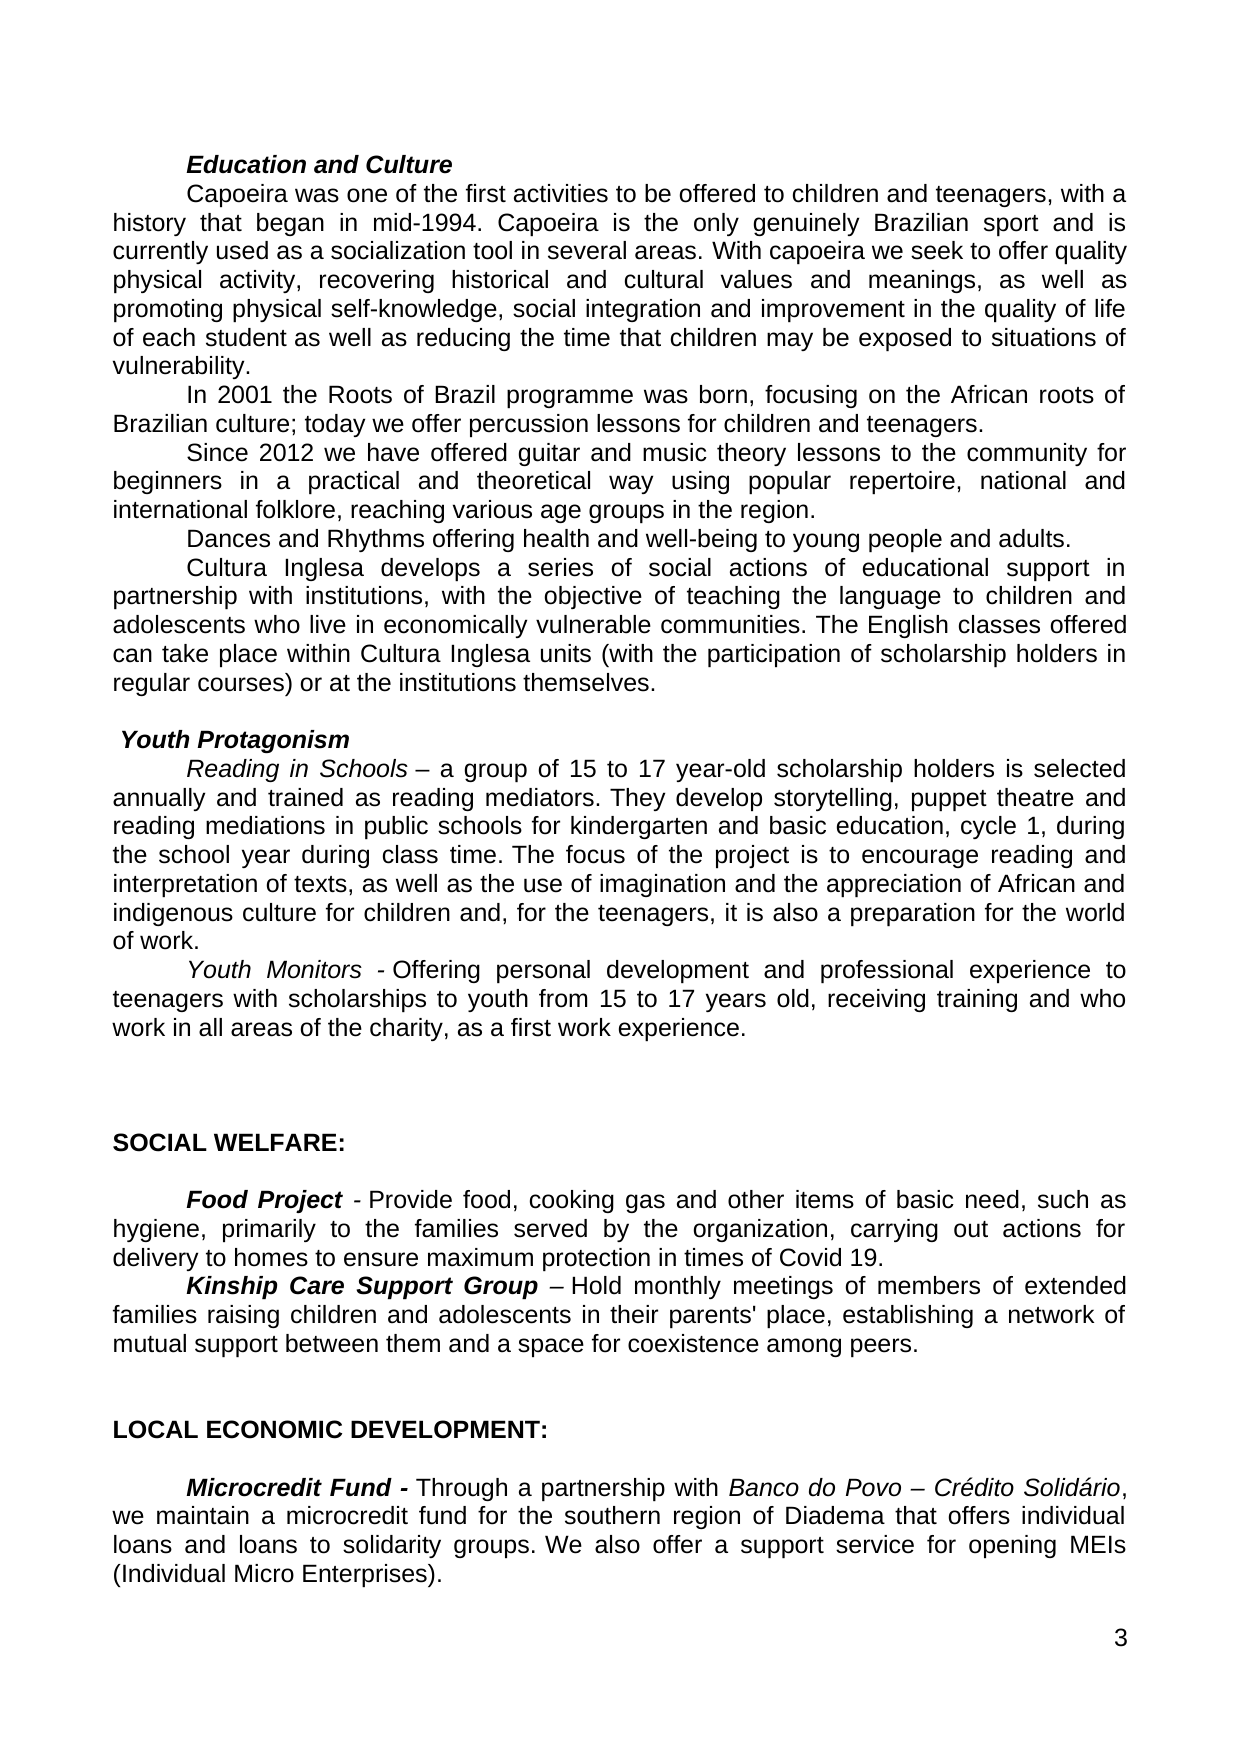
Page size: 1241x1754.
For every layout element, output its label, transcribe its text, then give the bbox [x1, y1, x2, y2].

text Reading in Schools – a group of 15 to 17 year-old scholarship holders is selected annually and trained as reading mediators. They develop storytelling, puppet theatre and reading mediations in public schools for kindergarten and basic education, cycle 1, during the school year during class time. The focus of the project is to encourage reading and interpretation of texts, as well as the use of imagination and the appreciation of African and indigenous culture for children and, for the teenagers, it is also a preparation for the world of work. [112, 754, 1128, 955]
text LOCAL ECONOMIC DEVELOPMENT: [112, 1415, 1128, 1444]
text Cultura Inglesa develops a series of social actions of educational support in partnership with institutions, with the objective of teaching the language to children and adolescents who live in economically vulnerable communities. The English classes offered can take place within Cultura Inglesa units (with the participation of scholarship holders in regular courses) or at the institutions themselves. [112, 552, 1128, 696]
text Youth Monitors - Offering personal development and professional experience to teenagers with scholarships to youth from 15 to 17 years old, receiving training and who work in all areas of the charity, as a first work experience. [112, 955, 1128, 1041]
text Capoeira was one of the first activities to be offered to children and teenagers, with a history that began in mid-1994. Capoeira is the only genuinely Brazilian sport and is currently used as a socialization tool in several areas. With capoeira we seek to offer quality physical activity, recovering historical and cultural values ​​and meanings, as well as promoting physical self-knowledge, social integration and improvement in the quality of life of each student as well as reducing the time that children may be exposed to situations of vulnerability. [112, 179, 1128, 380]
text Microcredit Fund - Through a partnership with Banco do Povo – Crédito Solidário, we maintain a microcredit fund for the southern region of Diadema that offers individual loans and loans to solidarity groups. We also offer a support service for opening MEIs (Individual Micro Enterprises). [112, 1472, 1128, 1587]
text Education and Culture [112, 150, 1128, 179]
text Since 2012 we have offered guitar and music theory lessons to the community for beginners in a practical and theoretical way using popular repertoire, national and international folklore, reaching various age groups in the region. [112, 437, 1128, 524]
text Food Project - Provide food, cooking gas and other items of basic need, such as hygiene, primarily to the families served by the organization, carrying out actions for delivery to homes to ensure maximum protection in times of Covid 19. [112, 1185, 1128, 1271]
text In 2001 the Roots of Brazil programme was born, focusing on the African roots of Brazilian culture; today we offer percussion lessons for children and teenagers. [112, 380, 1128, 437]
text SOCIAL WELFARE: [112, 1127, 1128, 1156]
text Dances and Rhythms offering health and well-being to young people and adults. [112, 524, 1128, 552]
text Kinship Care Support Group – Hold monthly meetings of members of extended families raising children and adolescents in their parents' place, establishing a network of mutual support between them and a space for coexistence among peers. [112, 1271, 1128, 1357]
text Youth Protagonism [112, 725, 1128, 754]
